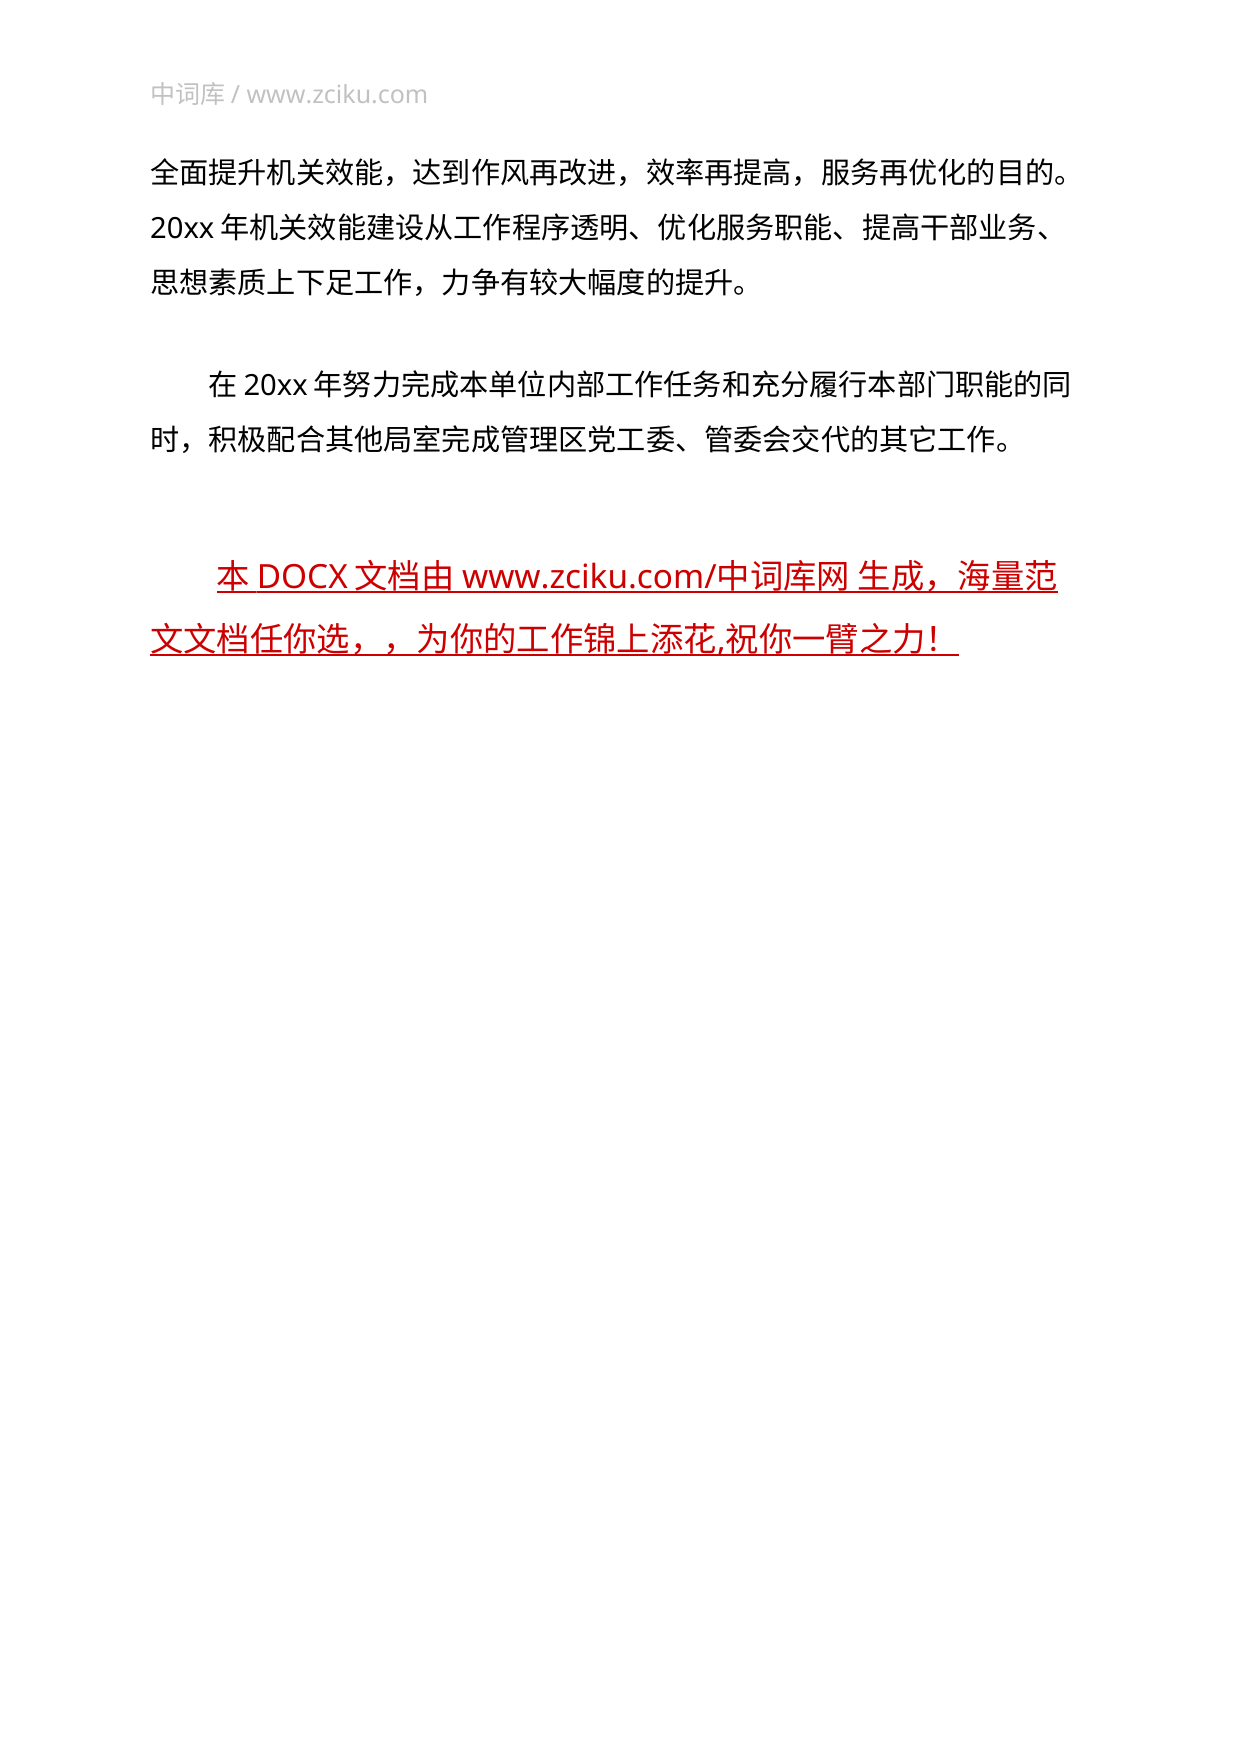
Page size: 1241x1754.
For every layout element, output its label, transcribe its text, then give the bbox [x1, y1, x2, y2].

text 在20xx年努力完成本单位内部工作任务和充分履行本部门职能的同时，积极配合其他局室完成管理区党工委、管委会交代的其它工作。 [150, 362, 1090, 459]
text 本DOCX文档由 www.zciku.com/中词库网 生成，海量范文文档任你选，，为你的工作锦上添花,祝你一臂之力！ [150, 550, 1090, 661]
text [150, 150, 1090, 302]
